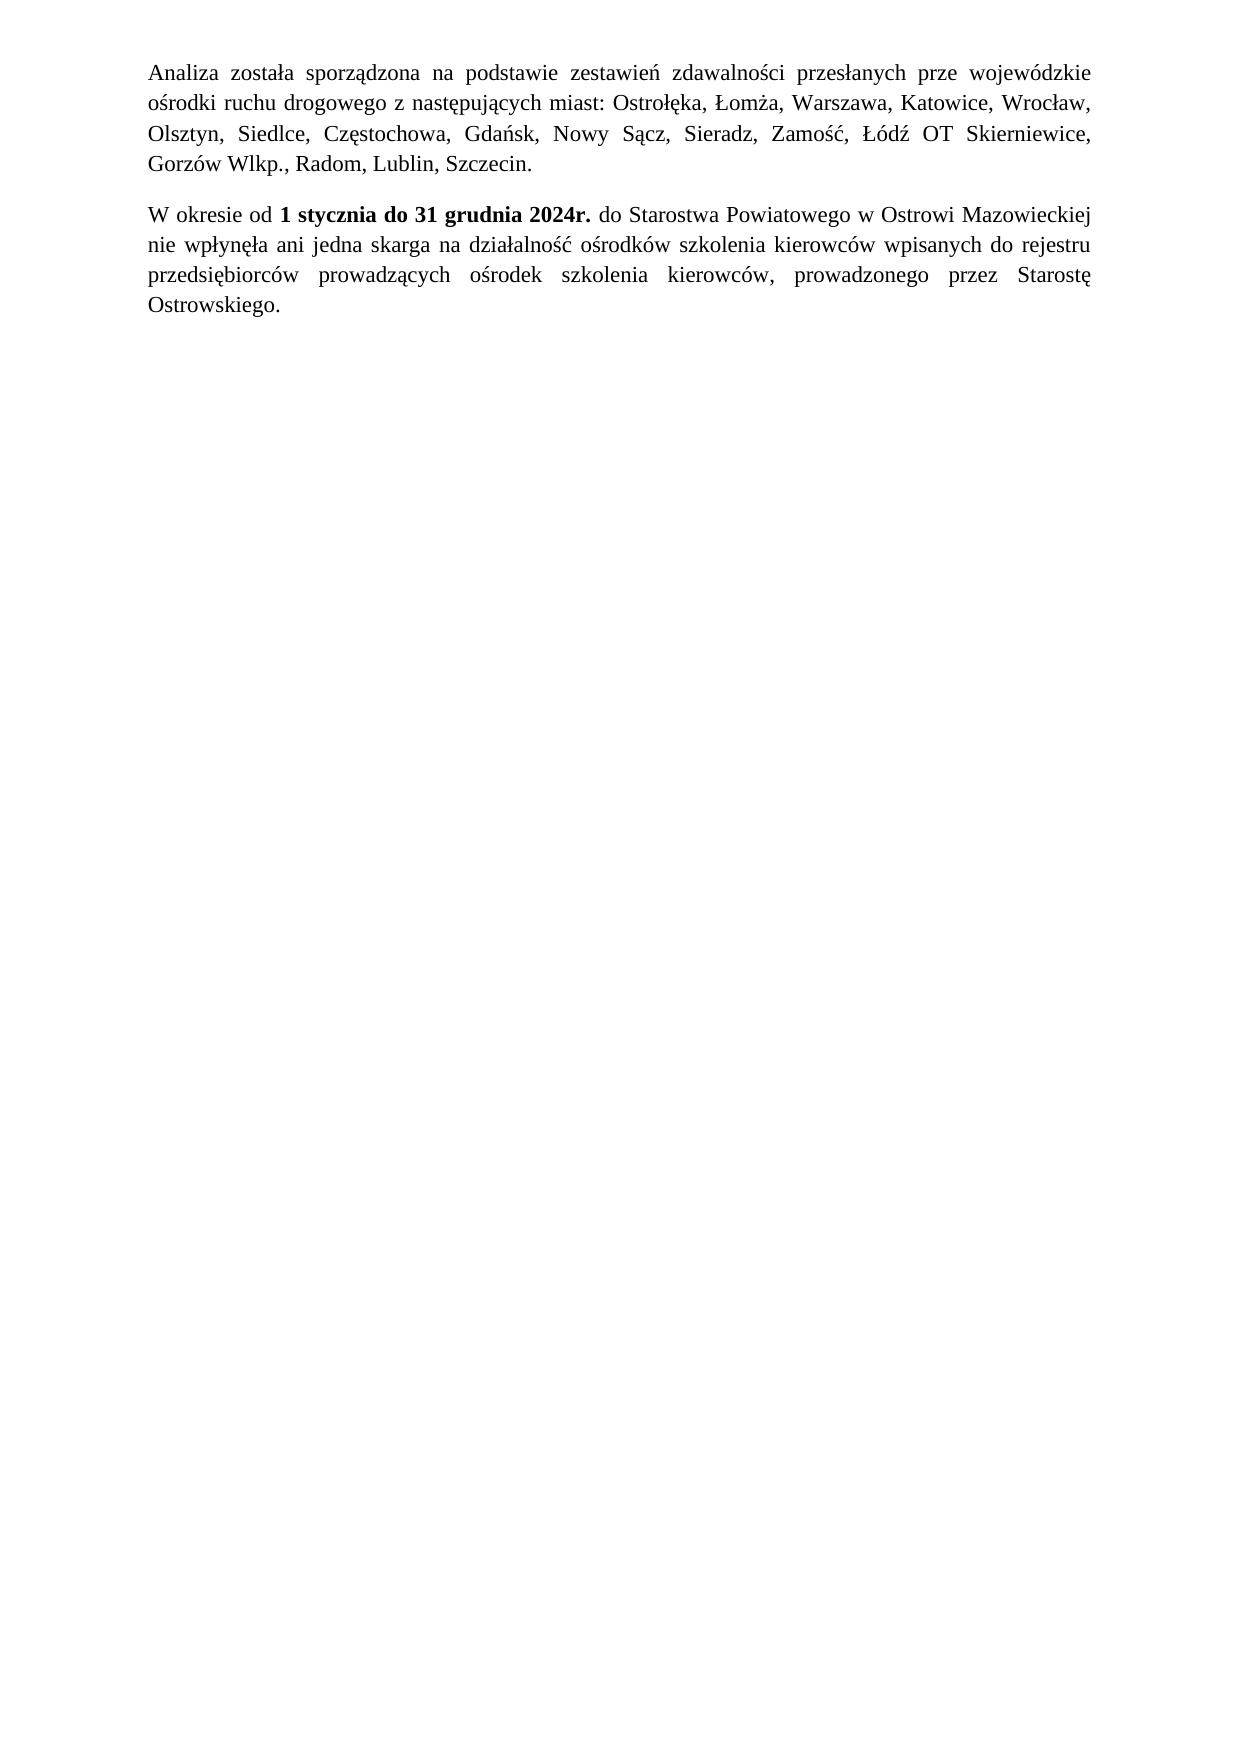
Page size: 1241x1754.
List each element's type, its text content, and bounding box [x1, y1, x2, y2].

text Analiza została sporządzona na podstawie zestawień zdawalności przesłanych prze wojewódzkie ośrodki ruchu drogowego z następujących miast: Ostrołęka, Łomża, Warszawa, Katowice, Wrocław, Olsztyn, Siedlce, Częstochowa, Gdańsk, Nowy Sącz, Sieradz, Zamość, Łódź OT Skierniewice, Gorzów Wlkp., Radom, Lublin, Szczecin. [148, 59, 1093, 176]
text W okresie od 1 stycznia do 31 grudnia 2024r. do Starostwa Powiatowego w Ostrowi Mazowieckiej nie wpłynęła ani jedna skarga na działalność ośrodków szkolenia kierowców wpisanych do rejestru przedsiębiorców prowadzących ośrodek szkolenia kierowców, prowadzonego przez Starostę Ostrowskiego. [148, 201, 1093, 318]
